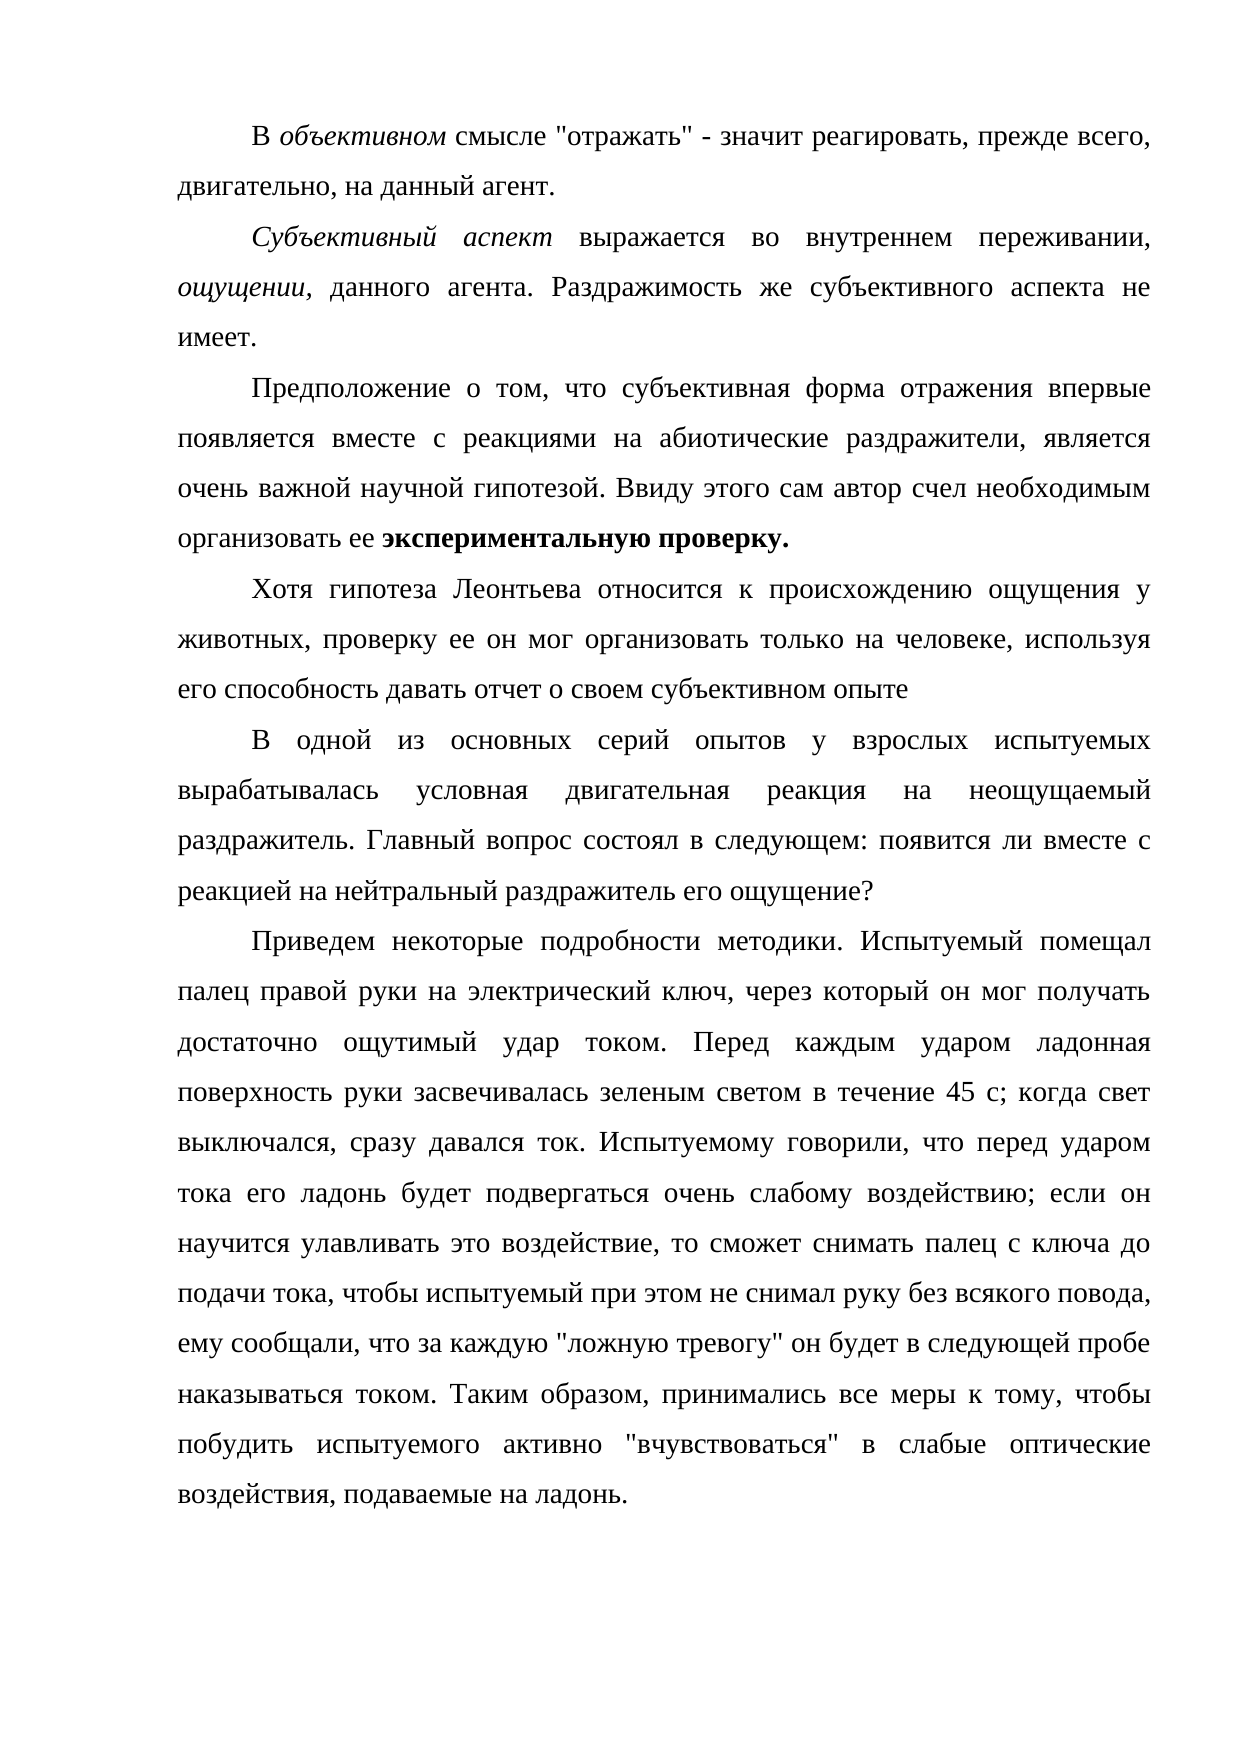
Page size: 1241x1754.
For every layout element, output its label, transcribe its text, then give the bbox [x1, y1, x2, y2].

text Приведем некоторые подробности методики. Испытуемый помещал палец правой руки на электрический ключ, через который он мог получать достаточно ощутимый удар током. Перед каждым ударом ладонная поверхность руки засвечивалась зеленым светом в течение 45 с; когда свет выключался, сразу давался ток. Испытуемому говорили, что перед ударом тока его ладонь будет подвергаться очень слабому воздействию; если он научится улавливать это воздействие, то сможет снимать палец с ключа до подачи тока, чтобы испытуемый при этом не снимал руку без всякого повода, ему сообщали, что за каждую "ложную тревогу" он будет в следующей пробе наказываться током. Таким образом, принимались все меры к тому, чтобы побудить испытуемого активно "вчувствоваться" в слабые оптические воздействия, подаваемые на ладонь. [177, 923, 1152, 1510]
text В одной из основных серий опытов у взрослых испытуемых вырабатывалась условная двигательная реакция на неощущаемый раздражитель. Главный вопрос состоял в следующем: появится ли вместе с реакцией на нейтральный раздражитель его ощущение? [177, 722, 1152, 906]
text В объективном смысле "отражать" - значит реагировать, прежде всего, двигательно, на данный агент. [177, 118, 1152, 202]
text Предположение о том, что субъективная форма отражения впервые появляется вместе с реакциями на абиотические раздражители, является очень важной научной гипотезой. Ввиду этого сам автор счел необходимым организовать ее экспериментальную проверку. [177, 370, 1152, 554]
text Субъективный аспект выражается во внутреннем переживании, ощущении, данного агента. Раздражимость же субъективного аспекта не имеет. [177, 219, 1152, 353]
text Хотя гипотеза Леонтьева относится к происхождению ощущения у животных, проверку ее он мог организовать только на человеке, используя его способность давать отчет о своем субъективном опыте [177, 571, 1152, 705]
